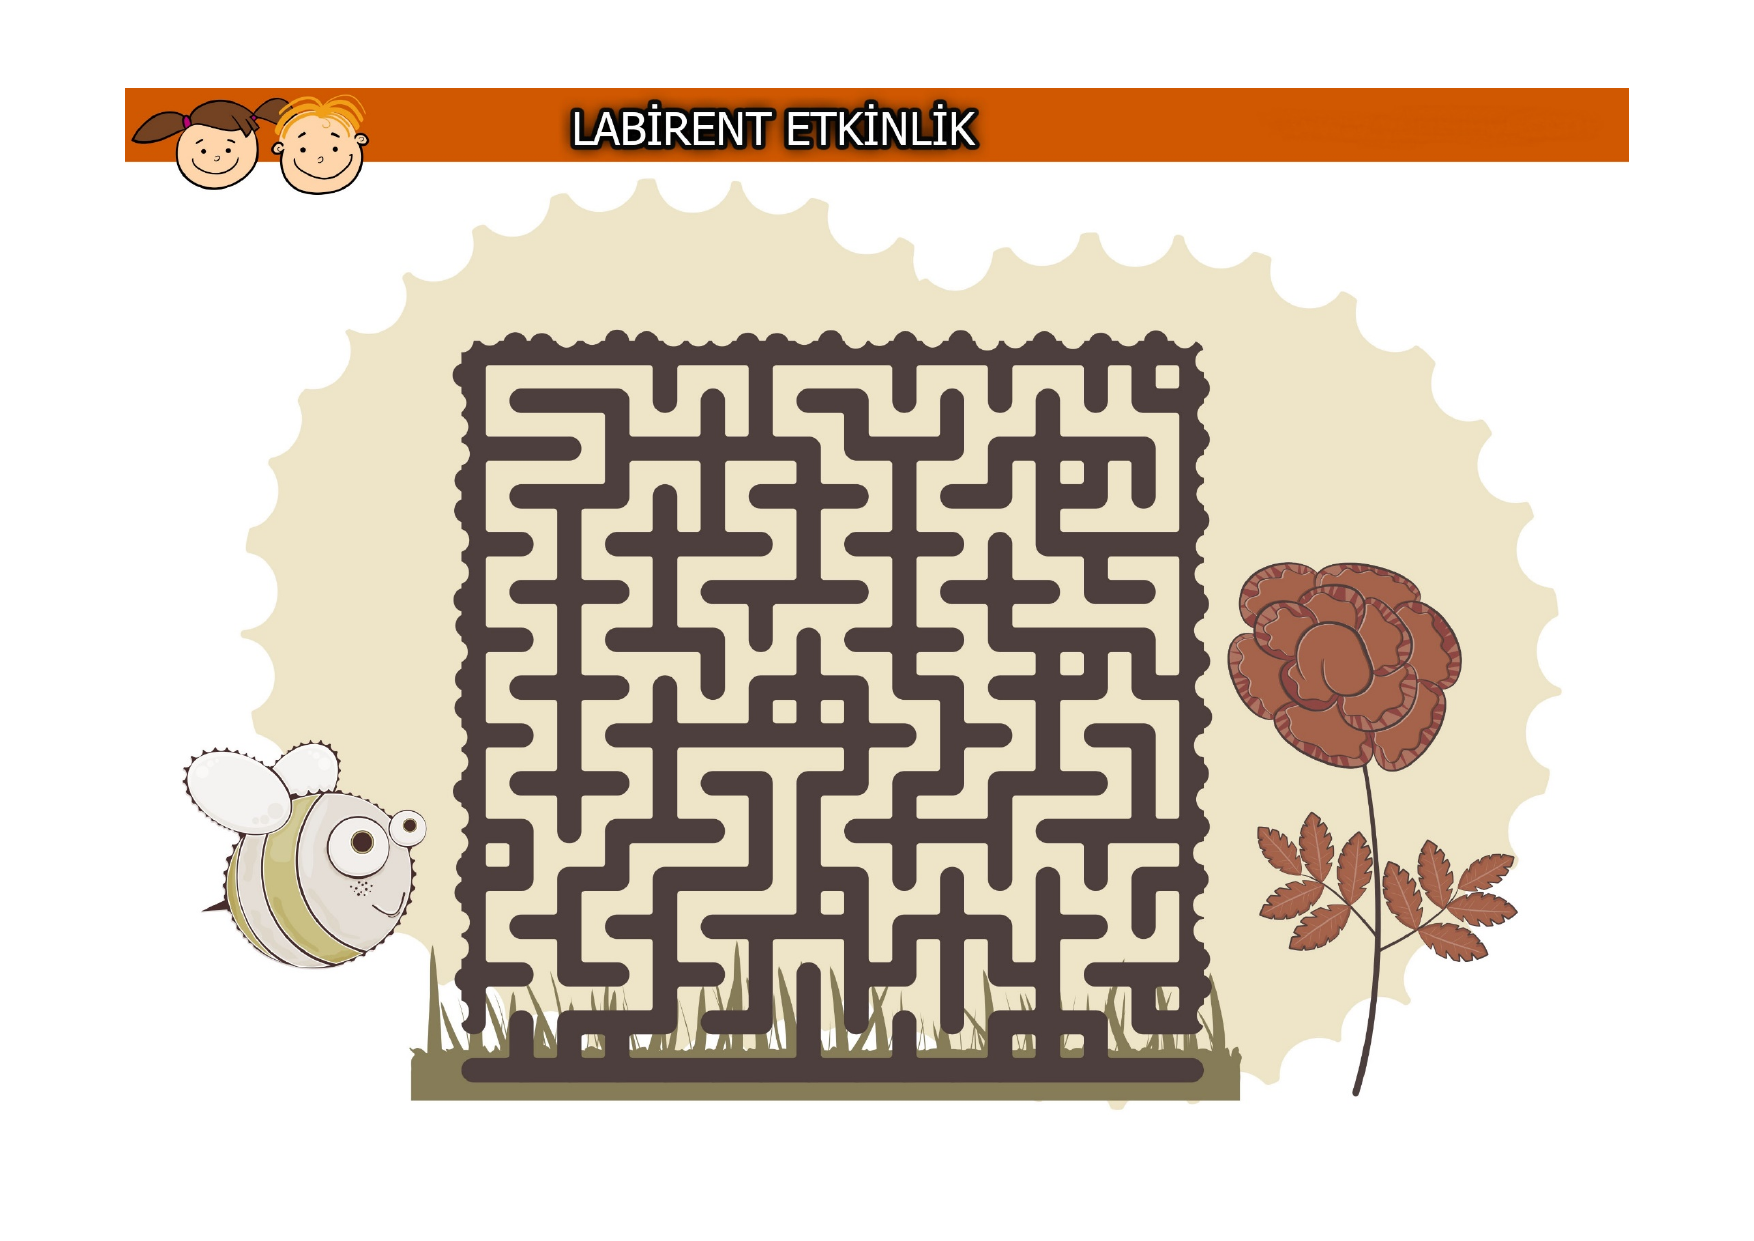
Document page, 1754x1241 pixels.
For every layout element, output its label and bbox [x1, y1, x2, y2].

picture [125, 88, 1629, 1152]
